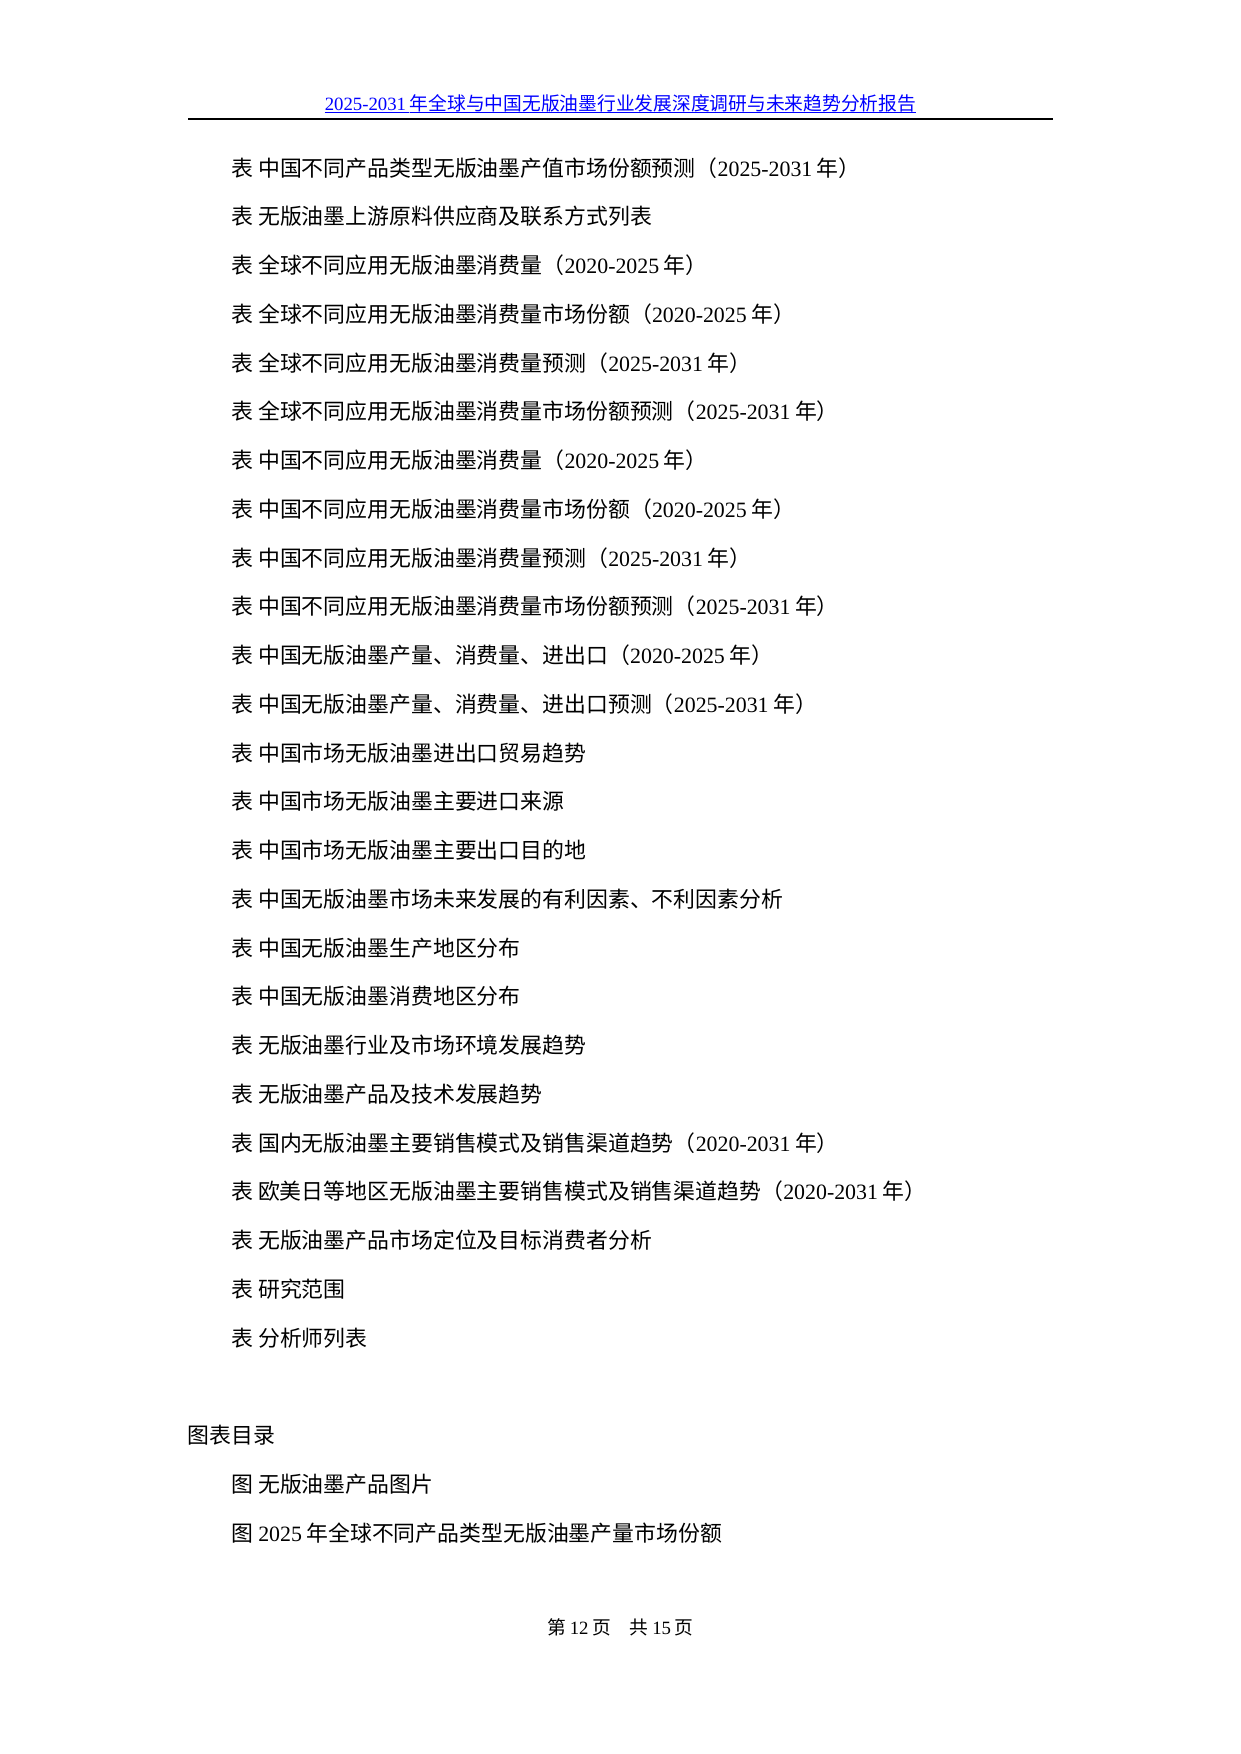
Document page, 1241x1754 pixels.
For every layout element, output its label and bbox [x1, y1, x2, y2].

text [187, 150, 1053, 1548]
